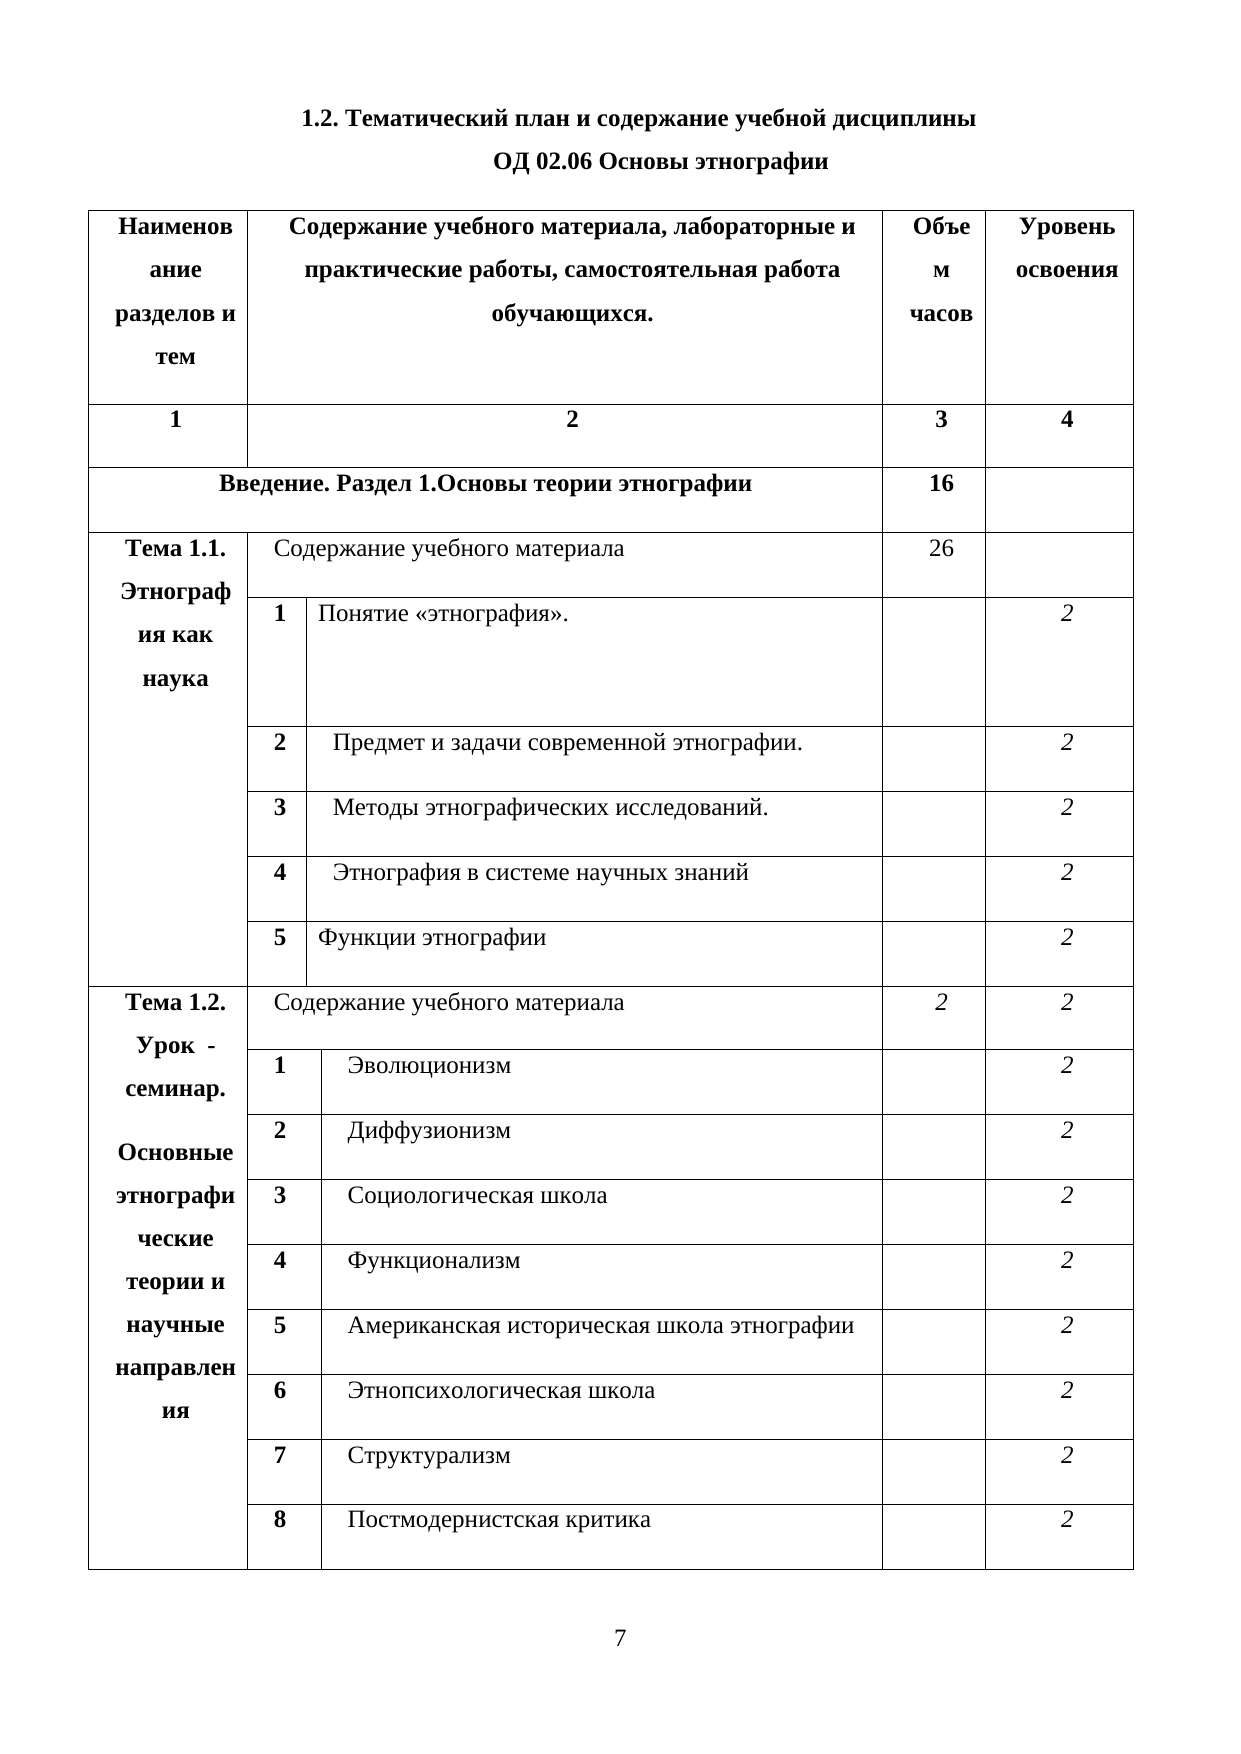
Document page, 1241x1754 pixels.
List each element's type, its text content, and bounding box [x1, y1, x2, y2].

table_cell 2 [986, 1505, 1133, 1568]
table_cell 2 [986, 598, 1133, 726]
table_cell 2 [248, 1115, 321, 1179]
table_cell Социологическая школа [322, 1180, 882, 1244]
table_cell 7 [248, 1440, 321, 1503]
table_cell [883, 1505, 985, 1568]
table_cell 3 [883, 405, 985, 467]
table_cell Этнография в системе научных знаний [307, 857, 882, 921]
table_cell Тема 1.1. Этнография как наука [89, 533, 247, 986]
table_cell [986, 468, 1133, 532]
table_cell 2 [986, 727, 1133, 791]
table_cell [883, 1375, 985, 1439]
table_cell 2 [986, 1180, 1133, 1244]
table_cell 2 [986, 857, 1133, 921]
table_header Содержание учебного материала, лабораторные и практические работы, самостоятельная работа обучающихся. [248, 211, 882, 403]
table_cell [883, 1115, 985, 1179]
table_cell 2 [986, 1115, 1133, 1179]
table_cell [883, 857, 985, 921]
table_header Объем часов [883, 211, 985, 403]
table_cell 4 [248, 1245, 321, 1309]
table_cell Этнопсихологическая школа [322, 1375, 882, 1439]
table_cell 3 [248, 1180, 321, 1244]
table_cell Содержание учебного материала [248, 533, 882, 597]
table_cell 2 [986, 1440, 1133, 1503]
table_cell Содержание учебного материала [248, 987, 882, 1049]
table_cell 8 [248, 1505, 321, 1568]
table_cell Американская историческая школа этнографии [322, 1310, 882, 1374]
table_cell 3 [248, 792, 306, 856]
table_cell [883, 1245, 985, 1309]
table_cell 2 [986, 1245, 1133, 1309]
table_cell 6 [248, 1375, 321, 1439]
table_cell Тема 1.2. Урок - семинар. Основные этнографические теории и научные направления [89, 987, 247, 1568]
table_cell [986, 533, 1133, 597]
table_cell 2 [986, 922, 1133, 986]
table_cell 1 [89, 405, 247, 467]
table_cell 26 [883, 533, 985, 597]
list Тематический план и содержание учебной дисциплины [126, 103, 1152, 132]
table_cell Понятие «этнография». [307, 598, 882, 726]
table_cell [883, 598, 985, 726]
table_cell 2 [986, 1050, 1133, 1114]
table_cell 5 [248, 1310, 321, 1374]
table_cell [883, 1440, 985, 1503]
table_header Уровень освоения [986, 211, 1133, 403]
table_cell [883, 727, 985, 791]
table_cell Введение. Раздел 1.Основы теории этнографии [89, 468, 882, 532]
table_cell Методы этнографических исследований. [307, 792, 882, 856]
table_cell Структурализм [322, 1440, 882, 1503]
table_cell 4 [986, 405, 1133, 467]
table_header Наименование разделов и тем [89, 211, 247, 403]
table_cell 1 [248, 1050, 321, 1114]
table_cell Функционализм [322, 1245, 882, 1309]
table_cell Эволюционизм [322, 1050, 882, 1114]
table_cell [883, 1310, 985, 1374]
table_cell 2 [986, 987, 1133, 1049]
table_cell 2 [248, 727, 306, 791]
table_cell 1 [248, 598, 306, 726]
table_cell 2 [986, 792, 1133, 856]
table_cell 16 [883, 468, 985, 532]
table_cell Функции этнографии [307, 922, 882, 986]
table_cell Постмодернистская критика [322, 1505, 882, 1568]
table_cell 2 [986, 1375, 1133, 1439]
table_cell 5 [248, 922, 306, 986]
table_cell 2 [883, 987, 985, 1049]
table_cell [883, 922, 985, 986]
table_cell [883, 1180, 985, 1244]
table_cell Предмет и задачи современной этнографии. [307, 727, 882, 791]
text ОД 02.06 Основы этнографии [170, 146, 1152, 175]
table_cell 2 [248, 405, 882, 467]
table_cell [883, 792, 985, 856]
table_cell [883, 1050, 985, 1114]
table_cell 2 [986, 1310, 1133, 1374]
table_cell 4 [248, 857, 306, 921]
table_cell Диффузионизм [322, 1115, 882, 1179]
